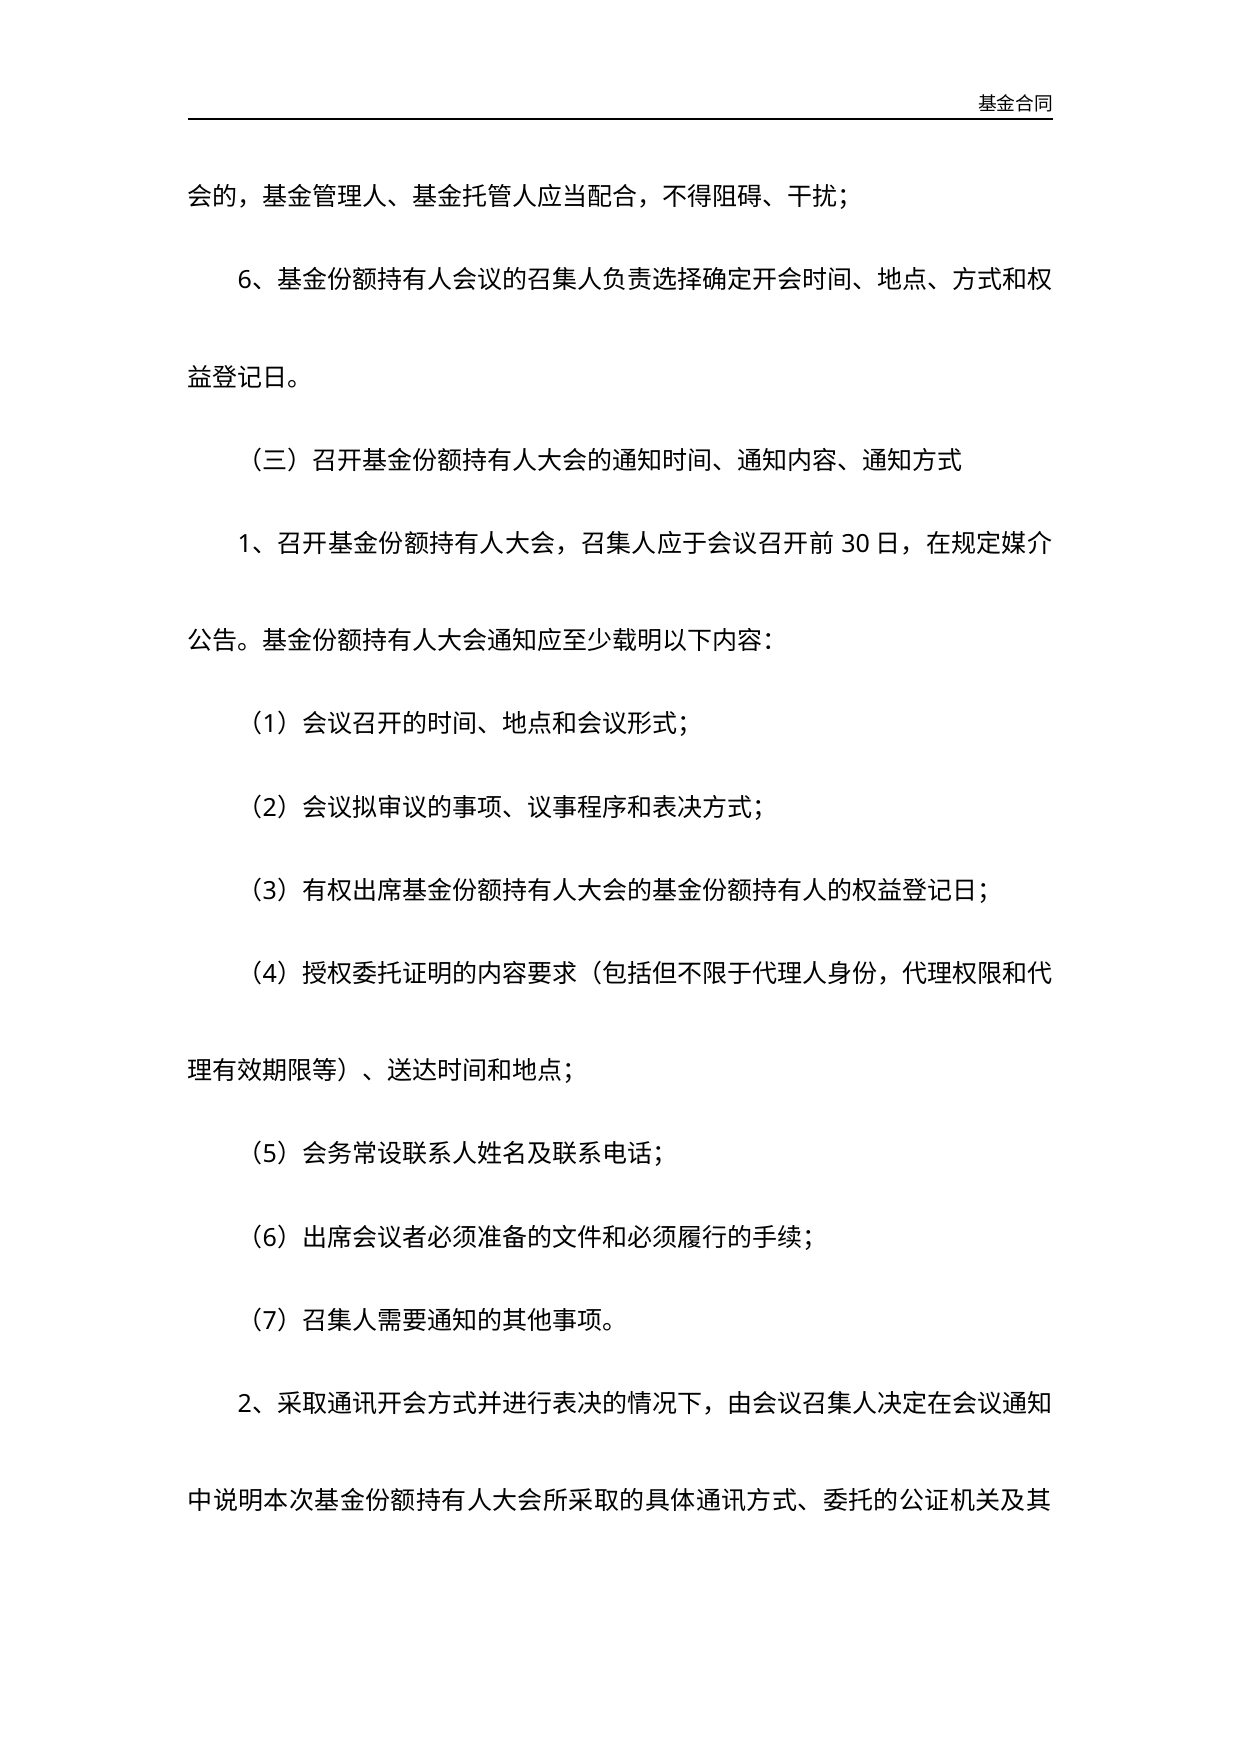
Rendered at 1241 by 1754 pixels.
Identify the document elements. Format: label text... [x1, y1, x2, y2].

text （三）召开基金份额持有人大会的通知时间、通知内容、通知方式 [187, 426, 1053, 491]
text 1、召开基金份额持有人大会，召集人应于会议召开前30日，在规定媒介公告。基金份额持有人大会通知应至少载明以下内容： [187, 509, 1053, 671]
text （5）会务常设联系人姓名及联系电话； [187, 1119, 1053, 1184]
text （2）会议拟审议的事项、议事程序和表决方式； [187, 773, 1053, 838]
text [187, 1369, 1053, 1531]
text （4）授权委托证明的内容要求（包括但不限于代理人身份，代理权限和代理有效期限等）、送达时间和地点； [187, 939, 1053, 1101]
text （1）会议召开的时间、地点和会议形式； [187, 689, 1053, 754]
text （3）有权出席基金份额持有人大会的基金份额持有人的权益登记日； [187, 856, 1053, 921]
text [187, 162, 1053, 227]
text 6、基金份额持有人会议的召集人负责选择确定开会时间、地点、方式和权益登记日。 [187, 245, 1053, 408]
text （7）召集人需要通知的其他事项。 [187, 1286, 1053, 1351]
text （6）出席会议者必须准备的文件和必须履行的手续； [187, 1203, 1053, 1268]
